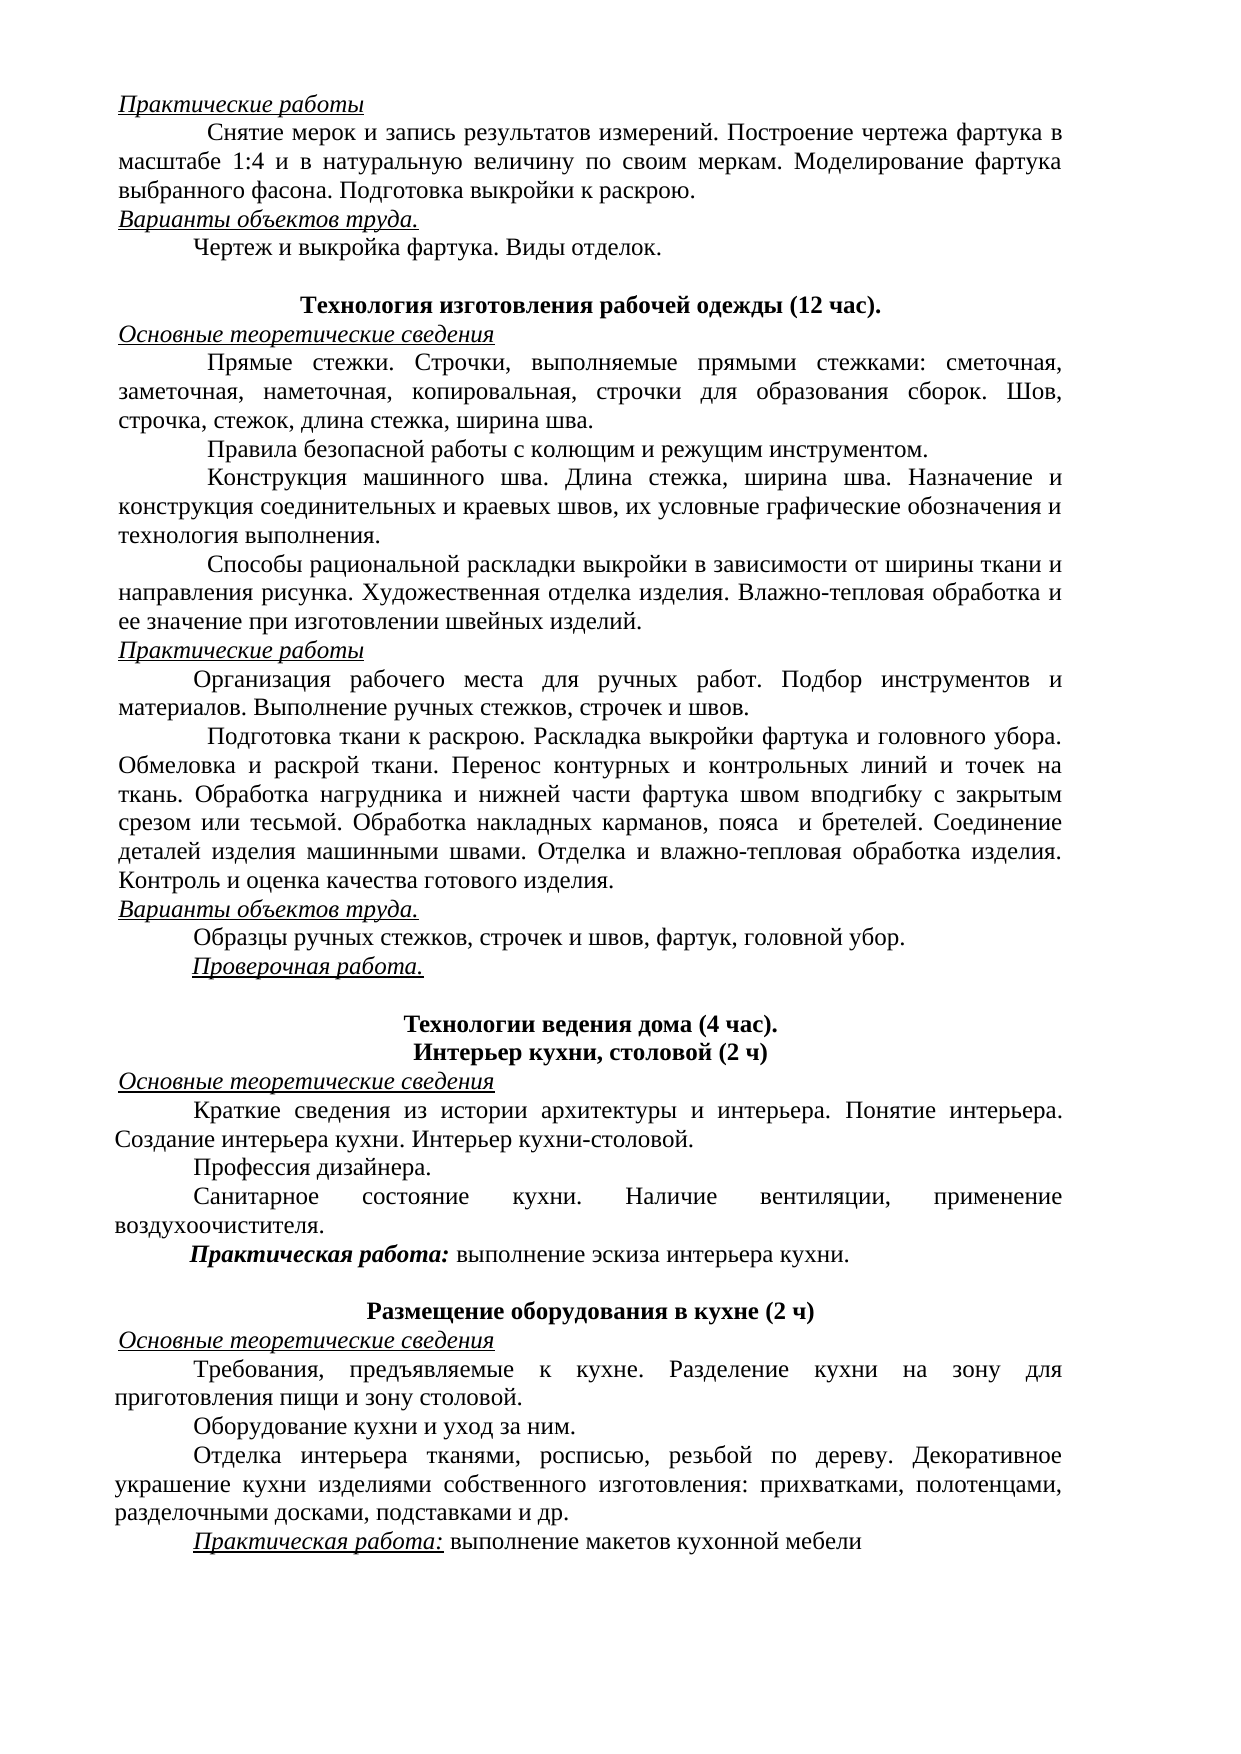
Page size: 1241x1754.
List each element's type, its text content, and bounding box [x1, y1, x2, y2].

subtitle Варианты объектов труда. [118, 204, 1063, 232]
text Практическая работа: выполнение эскиза интерьера кухни. [114, 1239, 1063, 1267]
text Проверочная работа. [118, 951, 1063, 980]
text Чертеж и выкройка фартука. Виды отделок. [118, 232, 1063, 261]
subtitle Основные теоретические сведения [118, 319, 1063, 347]
subtitle Практические работы [118, 89, 1063, 117]
text Краткие сведения из истории архитектуры и интерьера. Понятие интерьера. Создание интерьера кухни. Интерьер кухни-столовой. [114, 1095, 1063, 1152]
text Требования, предъявляемые к кухне. Разделение кухни на зону для приготовления пищи и зону столовой. [114, 1354, 1063, 1411]
subtitle Варианты объектов труда. [118, 894, 1063, 922]
subtitle Технология изготовления рабочей одежды (12 час). [118, 290, 1063, 319]
text Оборудование кухни и уход за ним. [114, 1411, 1063, 1440]
text Прямые стежки. Строчки, выполняемые прямыми стежками: сметочная, заметочная, наметочная, копировальная, строчки для образования сборок. Шов, строчка, стежок, длина стежка, ширина шва. [118, 347, 1063, 434]
subtitle Технологии ведения дома (4 час). [118, 1009, 1063, 1037]
text Профессия дизайнера. [114, 1152, 1063, 1181]
text Подготовка ткани к раскрою. Раскладка выкройки фартука и головного убора. Обмеловка и раскрой ткани. Перенос контурных и контрольных линий и точек на ткань. Обработка нагрудника и нижней части фартука швом вподгибку с закрытым срезом или тесьмой. Обработка накладных карманов, пояса и бретелей. Соединение деталей изделия машинными швами. Отделка и влажно-тепловая обработка изделия. Контроль и оценка качества готового изделия. [118, 721, 1063, 894]
text Правила безопасной работы с колющим и режущим инструментом. [118, 434, 1063, 462]
text Практическая работа: выполнение макетов кухонной мебели [118, 1526, 1063, 1555]
text Санитарное состояние кухни. Наличие вентиляции, применение воздухоочистителя. [114, 1181, 1063, 1239]
subtitle Практические работы [118, 635, 1063, 664]
text Интерьер кухни, столовой (2 ч) [114, 1037, 1063, 1066]
text Конструкция машинного шва. Длина стежка, ширина шва. Назначение и конструкция соединительных и краевых швов, их условные графические обозначения и технология выполнения. [118, 462, 1063, 549]
subtitle Основные теоретические сведения [118, 1325, 1063, 1354]
text Организация рабочего места для ручных работ. Подбор инструментов и материалов. Выполнение ручных стежков, строчек и швов. [118, 664, 1063, 721]
text Снятие мерок и запись результатов измерений. Построение чертежа фартука в масштабе 1:4 и в натуральную величину по своим меркам. Моделирование фартука выбранного фасона. Подготовка выкройки к раскрою. [118, 117, 1063, 204]
subtitle Основные теоретические сведения [118, 1066, 1063, 1095]
text Способы рациональной раскладки выкройки в зависимости от ширины ткани и направления рисунка. Художественная отделка изделия. Влажно-тепловая обработка и ее значение при изготовлении швейных изделий. [118, 549, 1063, 635]
text Отделка интерьера тканями, росписью, резьбой по дереву. Декоративное украшение кухни изделиями собственного изготовления: прихватками, полотенцами, разделочными досками, подставками и др. [114, 1440, 1063, 1526]
text Размещение оборудования в кухне (2 ч) [114, 1296, 1063, 1325]
text Образцы ручных стежков, строчек и швов, фартук, головной убор. [118, 922, 1063, 951]
